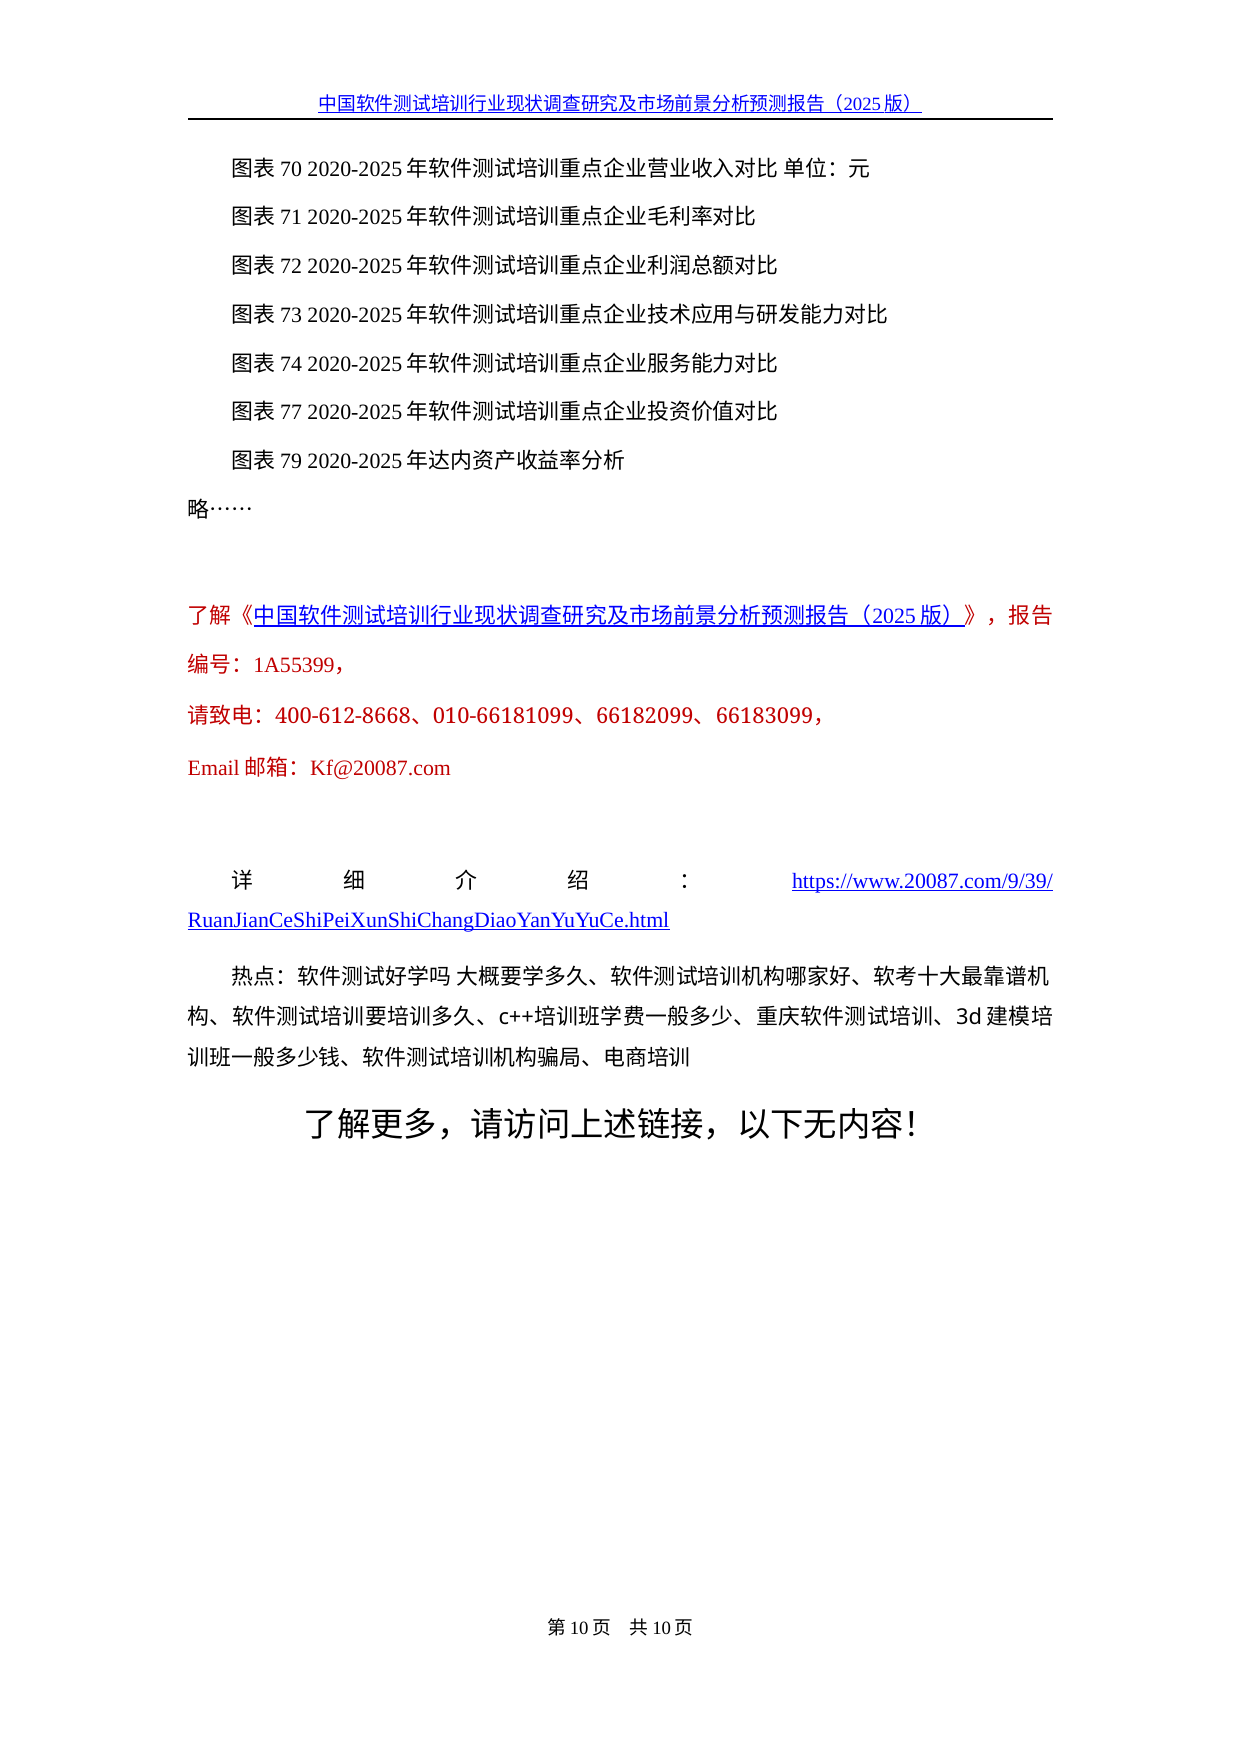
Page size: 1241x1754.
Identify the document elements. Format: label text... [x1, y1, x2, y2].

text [187, 150, 1053, 524]
text 了解《中国软件测试培训行业现状调查研究及市场前景分析预测报告（2025版）》，报告编号：1A55399， [187, 598, 1053, 679]
text 请致电：400-612-8668、010-66181099、66182099、66183099， [187, 698, 1053, 731]
text 详细介绍：https://www.20087.com/9/39/RuanJianCeShiPeiXunShiChangDiaoYanYuYuCe.html [187, 863, 1053, 936]
title 了解更多，请访问上述链接，以下无内容！ [187, 1089, 1053, 1154]
text 热点：软件测试好学吗 大概要学多久、软件测试培训机构哪家好、软考十大最靠谱机构、软件测试培训要培训多久、c++培训班学费一般多少、重庆软件测试培训、3d建模培训班一般多少钱、软件测试培训机构骗局、电商培训 [187, 958, 1053, 1072]
text Email邮箱：Kf@20087.com [187, 750, 1053, 782]
